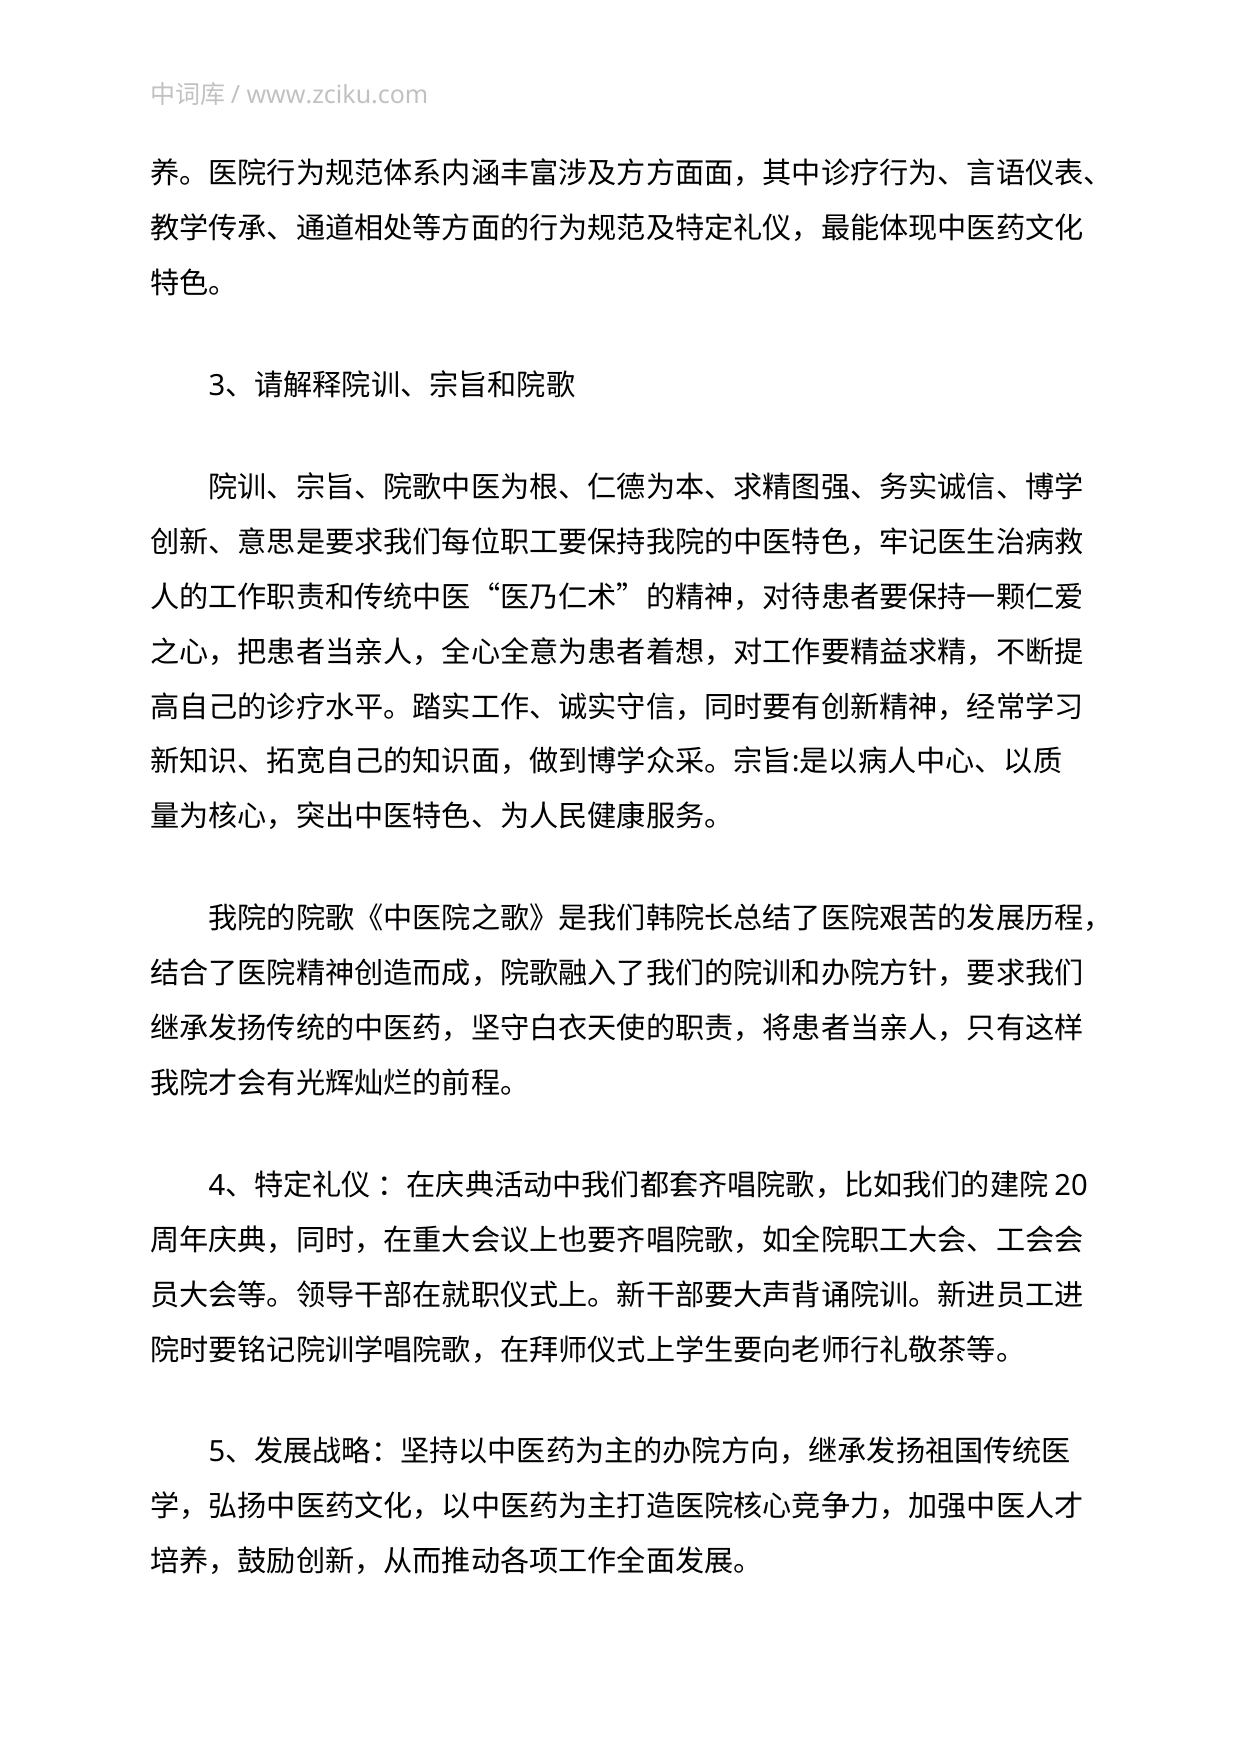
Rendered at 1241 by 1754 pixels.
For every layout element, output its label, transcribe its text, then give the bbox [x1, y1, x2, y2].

text 5、发展战略：坚持以中医药为主的办院方向，继承发扬祖国传统医学，弘扬中医药文化，以中医药为主打造医院核心竞争力，加强中医人才培养，鼓励创新，从而推动各项工作全面发展。 [150, 1428, 1090, 1580]
text 3、请解释院训、宗旨和院歌 [150, 362, 1090, 404]
text 4、特定礼仪 ：在庆典活动中我们都套齐唱院歌，比如我们的建院20周年庆典，同时，在重大会议上也要齐唱院歌，如全院职工大会、工会会员大会等。领导干部在就职仪式上。新干部要大声背诵院训。新进员工进院时要铭记院训学唱院歌，在拜师仪式上学生要向老师行礼敬茶等。 [150, 1161, 1090, 1368]
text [150, 150, 1090, 302]
text 院训、宗旨、院歌中医为根、仁德为本、求精图强、务实诚信、博学创新、意思是要求我们每位职工要保持我院的中医特色，牢记医生治病救人的工作职责和传统中医“医乃仁术”的精神，对待患者要保持一颗仁爱之心，把患者当亲人，全心全意为患者着想，对工作要精益求精，不断提高自己的诊疗水平。踏实工作、诚实守信，同时要有创新精神，经常学习新知识、拓宽自己的知识面，做到博学众采。宗旨:是以病人中心、以质量为核心，突出中医特色、为人民健康服务。 [150, 463, 1090, 835]
text 我院的院歌《中医院之歌》是我们韩院长总结了医院艰苦的发展历程，结合了医院精神创造而成，院歌融入了我们的院训和办院方针，要求我们继承发扬传统的中医药，坚守白衣天使的职责，将患者当亲人，只有这样我院才会有光辉灿烂的前程。 [150, 895, 1090, 1102]
